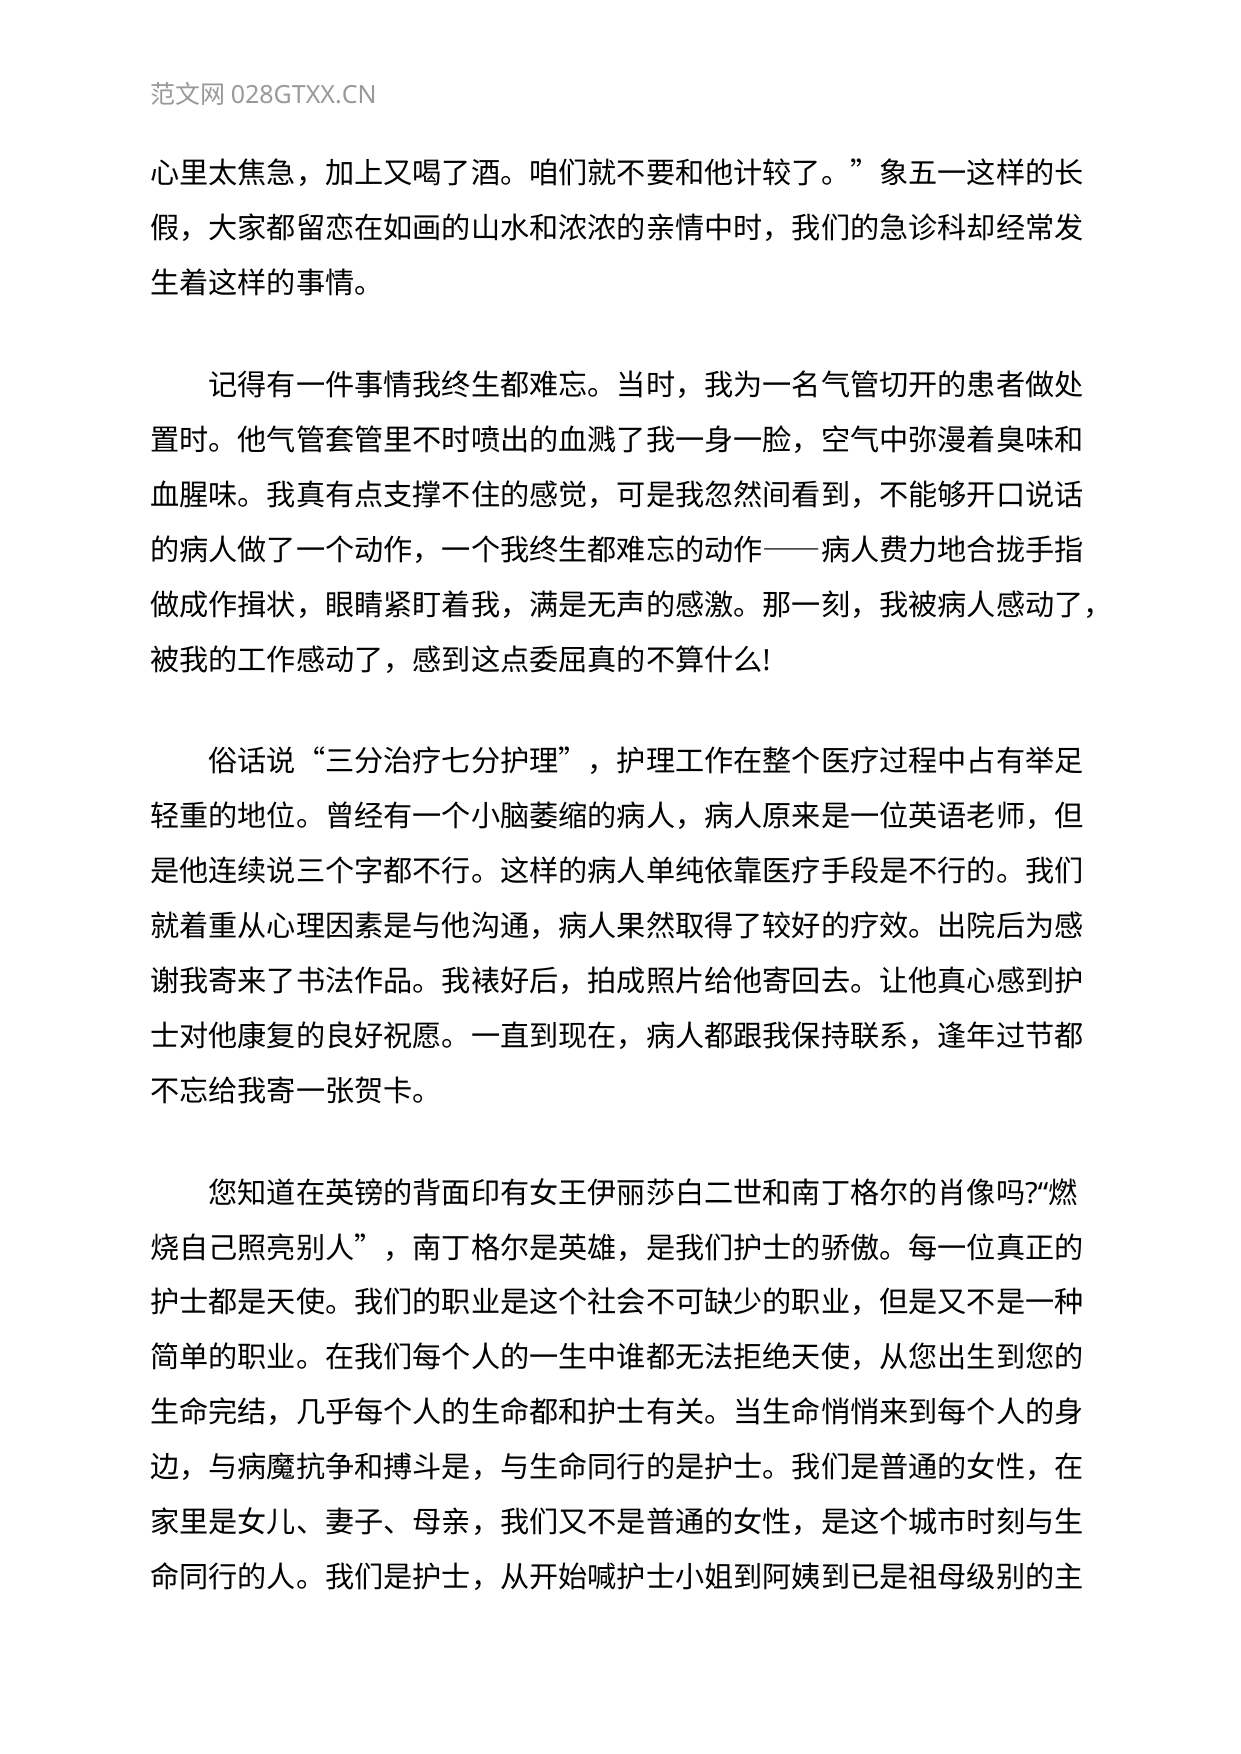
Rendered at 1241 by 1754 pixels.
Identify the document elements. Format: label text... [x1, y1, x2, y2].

text 俗话说“三分治疗七分护理”，护理工作在整个医疗过程中占有举足轻重的地位。曾经有一个小脑萎缩的病人，病人原来是一位英语老师，但是他连续说三个字都不行。这样的病人单纯依靠医疗手段是不行的。我们就着重从心理因素是与他沟通，病人果然取得了较好的疗效。出院后为感谢我寄来了书法作品。我裱好后，拍成照片给他寄回去。让他真心感到护士对他康复的良好祝愿。一直到现在，病人都跟我保持联系，逢年过节都不忘给我寄一张贺卡。 [150, 738, 1090, 1110]
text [150, 150, 1090, 302]
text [150, 1169, 1090, 1596]
text 记得有一件事情我终生都难忘。当时，我为一名气管切开的患者做处置时。他气管套管里不时喷出的血溅了我一身一脸，空气中弥漫着臭味和血腥味。我真有点支撑不住的感觉，可是我忽然间看到，不能够开口说话的病人做了一个动作，一个我终生都难忘的动作——病人费力地合拢手指做成作揖状，眼睛紧盯着我，满是无声的感激。那一刻，我被病人感动了，被我的工作感动了，感到这点委屈真的不算什么! [150, 362, 1090, 678]
